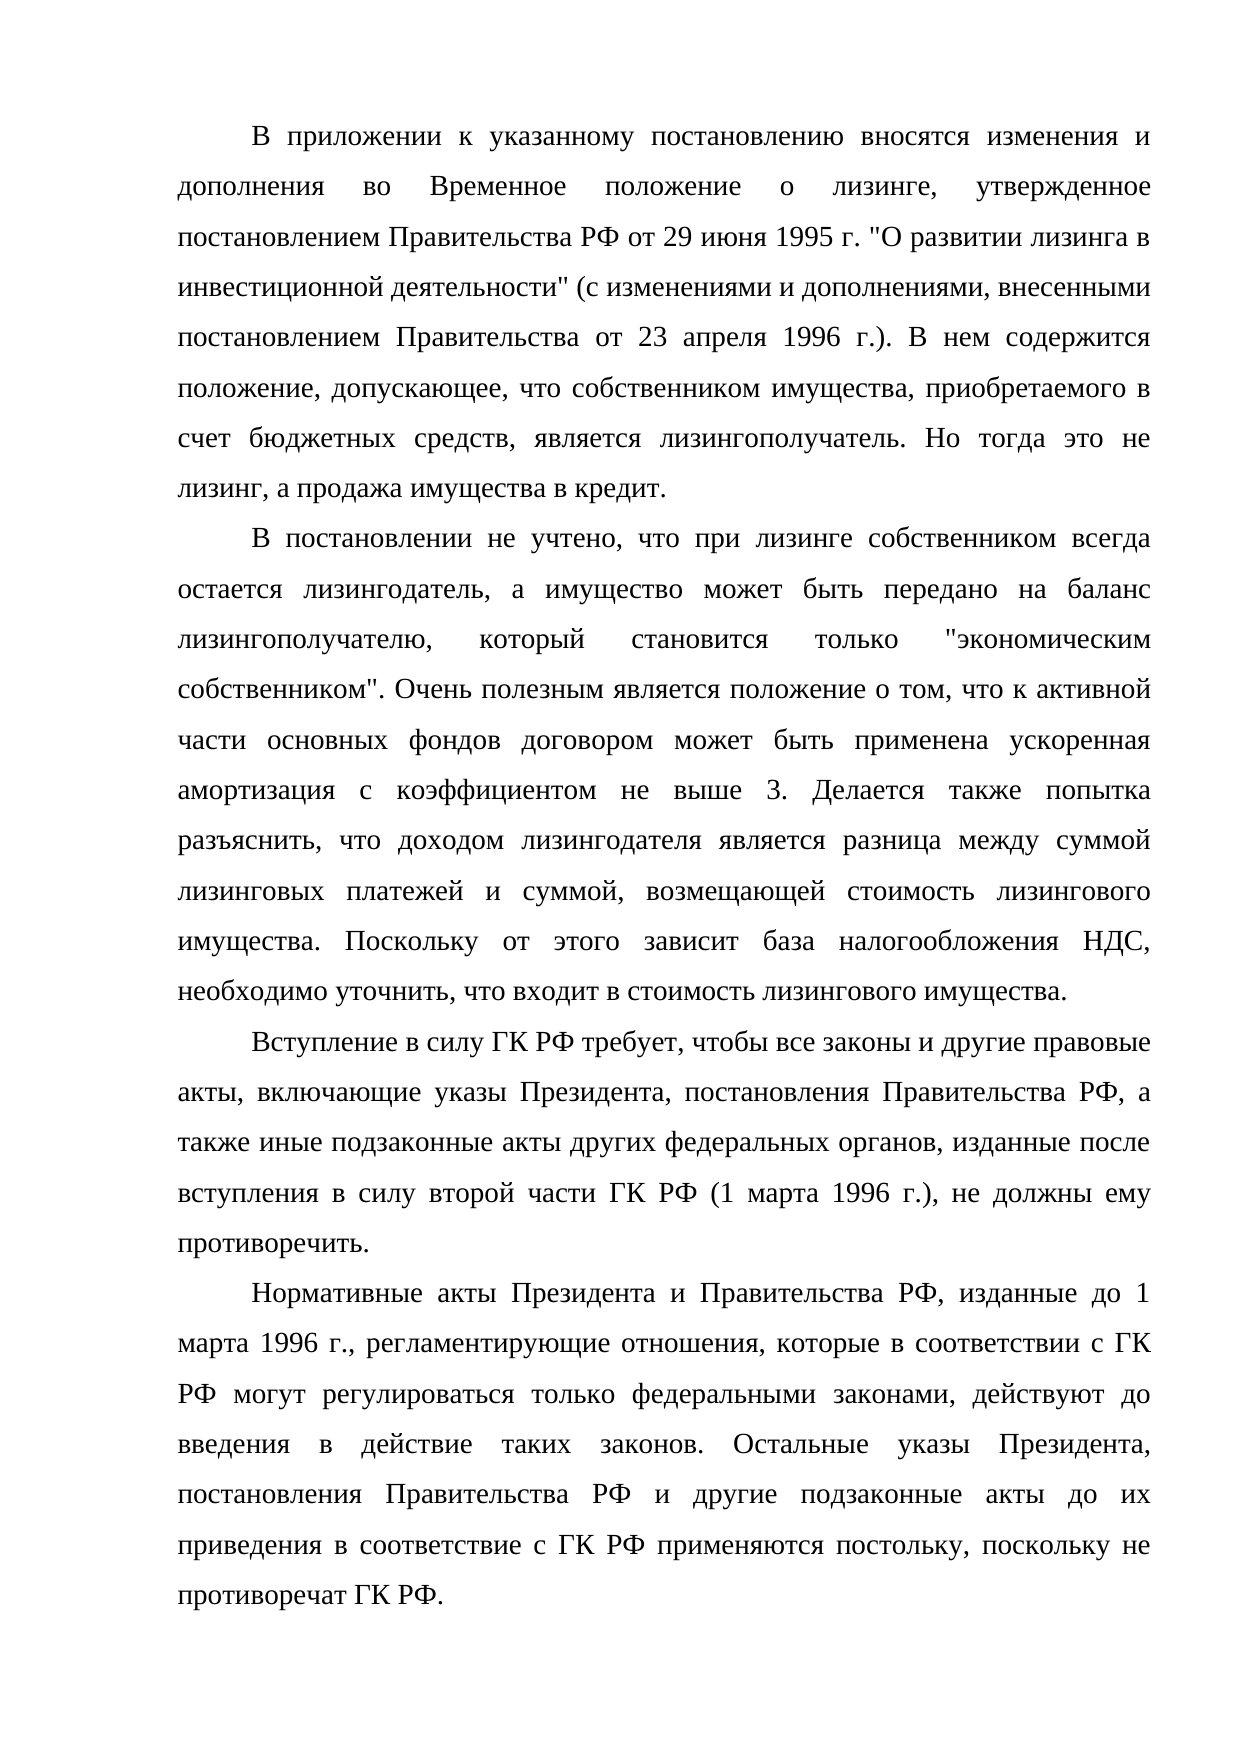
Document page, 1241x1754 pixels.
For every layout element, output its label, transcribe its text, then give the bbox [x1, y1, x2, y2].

text В постановлении не учтено, что при лизинге собственником всегда остается лизингодатель, а имущество может быть передано на баланс лизингополучателю, который становится только "экономическим собственником". Очень полезным является положение о том, что к активной части основных фондов договором может быть применена ускоренная амортизация с коэффициентом не выше 3. Делается также попытка разъяснить, что доходом лизингодателя является разница между суммой лизинговых платежей и суммой, возмещающей стоимость лизингового имущества. Поскольку от этого зависит база налогообложения НДС, необходимо уточнить, что входит в стоимость лизингового имущества. [177, 521, 1152, 1007]
text Нормативные акты Президента и Правительства РФ, изданные до , регламентирующие отношения, которые в соответствии с ГК РФ могут регулироваться только федеральными законами, действуют до введения в действие таких законов. Остальные указы Президента, постановления Правительства РФ и другие подзаконные акты до их приведения в соответствие с ГК РФ применяются постольку, поскольку не противоречат ГК РФ. [177, 1275, 1152, 1611]
text Вступление в силу ГК РФ требует, чтобы все законы и другие правовые акты, включающие указы Президента, постановления Правительства РФ, а также иные подзаконные акты других федеральных органов, изданные после вступления в силу второй части ГК РФ (), не должны ему противоречить. [177, 1024, 1152, 1258]
text В приложении к указанному постановлению вносятся изменения и дополнения во Временное положение о лизинге, утвержденное постановлением Правительства РФ от "О развитии лизинга в инвестиционной деятельности" (с изменениями и дополнениями, внесенными постановлением Правительства от ). В нем содержится положение, допускающее, что собственником имущества, приобретаемого в счет бюджетных средств, является лизингополучатель. Но тогда это не лизинг, а продажа имущества в кредит. [177, 118, 1152, 504]
